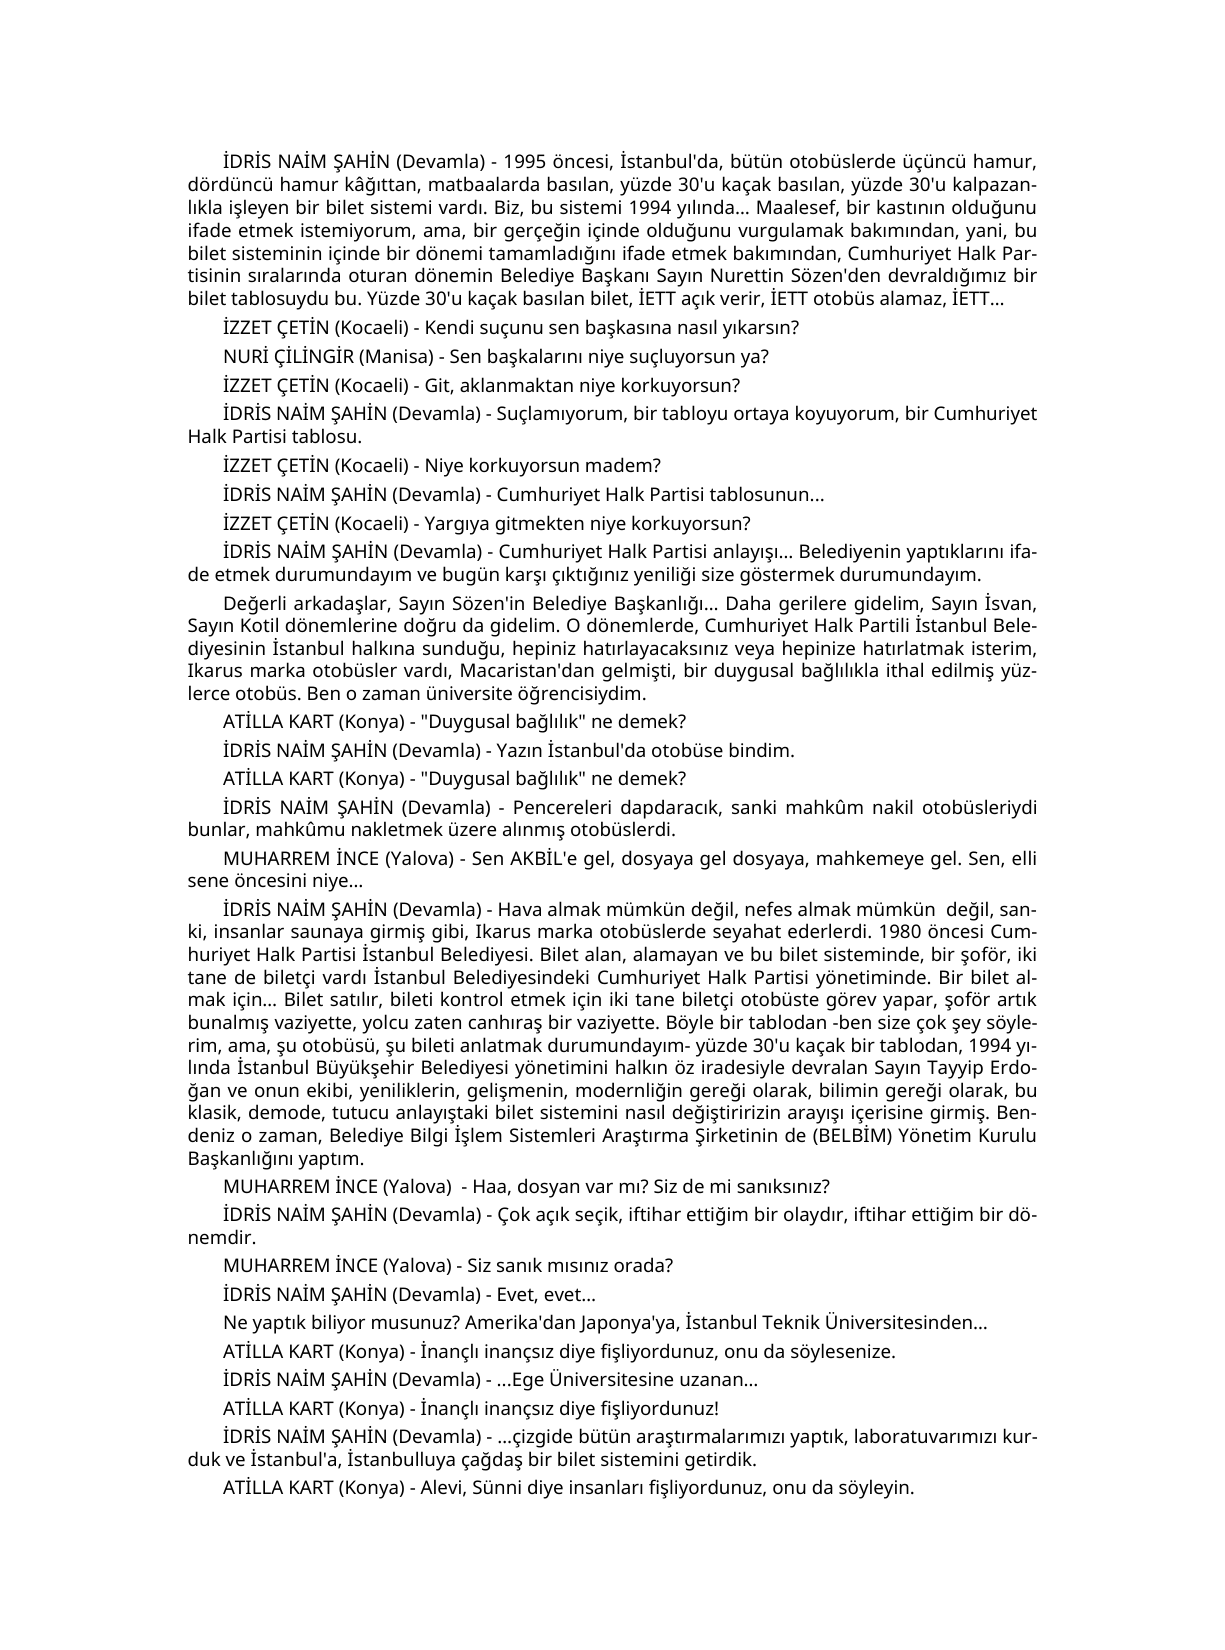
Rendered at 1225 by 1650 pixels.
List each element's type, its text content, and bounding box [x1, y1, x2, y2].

text İZZET ÇETİN (Kocaeli) - Niye korkuyorsun madem? [187, 454, 1037, 477]
text MUHARREM İNCE (Yalova) - Haa, dosyan var mı? Siz de mi sanıksınız? [187, 1175, 1037, 1198]
text ATİLLA KART (Konya) - İnançlı inançsız diye fişliyordunuz! [187, 1397, 1037, 1420]
text İDRİS NAİM ŞAHİN (Devamla) - Hava almak mümkün değil, nefes almak mümkün değil, sanki, insanlar saunaya girmiş gibi, Ikarus marka otobüslerde seyahat ederlerdi. 1980 öncesi Cumhuriyet Halk Partisi İstanbul Belediyesi. Bilet alan, alamayan ve bu bilet sisteminde, bir şoför, iki tane de biletçi vardı İstanbul Belediyesindeki Cumhuriyet Halk Partisi yönetiminde. Bir bilet almak için… Bilet satılır, bileti kontrol etmek için iki tane biletçi otobüste görev yapar, şoför artık bunalmış vaziyette, yolcu zaten canhıraş bir vaziyette. Böyle bir tablodan -ben size çok şey söylerim, ama, şu otobüsü, şu bileti anlatmak durumundayım- yüzde 30'u kaçak bir tablodan, 1994 yılında İstanbul Büyükşehir Belediyesi yönetimini halkın öz iradesiyle devralan Sayın Tayyip Erdoğan ve onun ekibi, yeniliklerin, gelişmenin, modernliğin gereği olarak, bilimin gereği olarak, bu klasik, demode, tutucu anlayıştaki bilet sistemini nasıl değiştiririzin arayışı içerisine girmiş. Bendeniz o zaman, Belediye Bilgi İşlem Sistemleri Araştırma Şirketinin de (BELBİM) Yönetim Kurulu Başkanlığını yaptım. [187, 898, 1037, 1169]
text MUHARREM İNCE (Yalova) - Sen AKBİL'e gel, dosyaya gel dosyaya, mahkemeye gel. Sen, elli sene öncesini niye… [187, 847, 1037, 892]
text İDRİS NAİM ŞAHİN (Devamla) - …çizgide bütün araştırmalarımızı yaptık, laboratuvarımızı kurduk ve İstanbul'a, İstanbulluya çağdaş bir bilet sistemini getirdik. [187, 1426, 1037, 1471]
text İDRİS NAİM ŞAHİN (Devamla) - ...Ege Üniversitesine uzanan… [187, 1369, 1037, 1391]
text İDRİS NAİM ŞAHİN (Devamla) - Yazın İstanbul'da otobüse bindim. [187, 739, 1037, 762]
text İDRİS NAİM ŞAHİN (Devamla) - Cumhuriyet Halk Partisi anlayışı… Belediyenin yaptıklarını ifade etmek durumundayım ve bugün karşı çıktığınız yeniliği size göstermek durumundayım. [187, 540, 1037, 586]
text NURİ ÇİLİNGİR (Manisa) - Sen başkalarını niye suçluyorsun ya? [187, 345, 1037, 368]
text İZZET ÇETİN (Kocaeli) - Git, aklanmaktan niye korkuyorsun? [187, 374, 1037, 397]
text İDRİS NAİM ŞAHİN (Devamla) - Çok açık seçik, iftihar ettiğim bir olaydır, iftihar ettiğim bir dönemdir. [187, 1204, 1037, 1249]
text ATİLLA KART (Konya) - İnançlı inançsız diye fişliyordunuz, onu da söylesenize. [187, 1340, 1037, 1363]
text ATİLLA KART (Konya) - Alevi, Sünni diye insanları fişliyordunuz, onu da söyleyin. [187, 1477, 1037, 1499]
text İDRİS NAİM ŞAHİN (Devamla) - 1995 öncesi, İstanbul'da, bütün otobüslerde üçüncü hamur, dördüncü hamur kâğıttan, matbaalarda basılan, yüzde 30'u kaçak basılan, yüzde 30'u kalpazanlıkla işleyen bir bilet sistemi vardı. Biz, bu sistemi 1994 yılında… Maalesef, bir kastının olduğunu ifade etmek istemiyorum, ama, bir gerçeğin içinde olduğunu vurgulamak bakımından, yani, bu bilet sisteminin içinde bir dönemi tamamladığını ifade etmek bakımından, Cumhuriyet Halk Partisinin sıralarında oturan dönemin Belediye Başkanı Sayın Nurettin Sözen'den devraldığımız bir bilet tablosuydu bu. Yüzde 30'u kaçak basılan bilet, İETT açık verir, İETT otobüs alamaz, İETT… [187, 150, 1037, 310]
text İDRİS NAİM ŞAHİN (Devamla) - Evet, evet… [187, 1283, 1037, 1306]
text ATİLLA KART (Konya) - "Duygusal bağlılık" ne demek? [187, 711, 1037, 733]
text Ne yaptık biliyor musunuz? Amerika'dan Japonya'ya, İstanbul Teknik Üniversitesinden… [187, 1312, 1037, 1334]
text İDRİS NAİM ŞAHİN (Devamla) - Cumhuriyet Halk Partisi tablosunun... [187, 483, 1037, 506]
text Değerli arkadaşlar, Sayın Sözen'in Belediye Başkanlığı… Daha gerilere gidelim, Sayın İsvan, Sayın Kotil dönemlerine doğru da gidelim. O dönemlerde, Cumhuriyet Halk Partili İstanbul Belediyesinin İstanbul halkına sunduğu, hepiniz hatırlayacaksınız veya hepinize hatırlatmak isterim, Ikarus marka otobüsler vardı, Macaristan'dan gelmişti, bir duygusal bağlılıkla ithal edilmiş yüzlerce otobüs. Ben o zaman üniversite öğrencisiydim. [187, 592, 1037, 705]
text İZZET ÇETİN (Kocaeli) - Kendi suçunu sen başkasına nasıl yıkarsın? [187, 316, 1037, 339]
text MUHARREM İNCE (Yalova) - Siz sanık mısınız orada? [187, 1255, 1037, 1277]
text ATİLLA KART (Konya) - "Duygusal bağlılık" ne demek? [187, 768, 1037, 790]
text İZZET ÇETİN (Kocaeli) - Yargıya gitmekten niye korkuyorsun? [187, 512, 1037, 534]
text İDRİS NAİM ŞAHİN (Devamla) - Suçlamıyorum, bir tabloyu ortaya koyuyorum, bir Cumhuriyet Halk Partisi tablosu. [187, 402, 1037, 448]
text İDRİS NAİM ŞAHİN (Devamla) - Pencereleri dapdaracık, sanki mahkûm nakil otobüsleriydi bunlar, mahkûmu nakletmek üzere alınmış otobüslerdi. [187, 796, 1037, 841]
